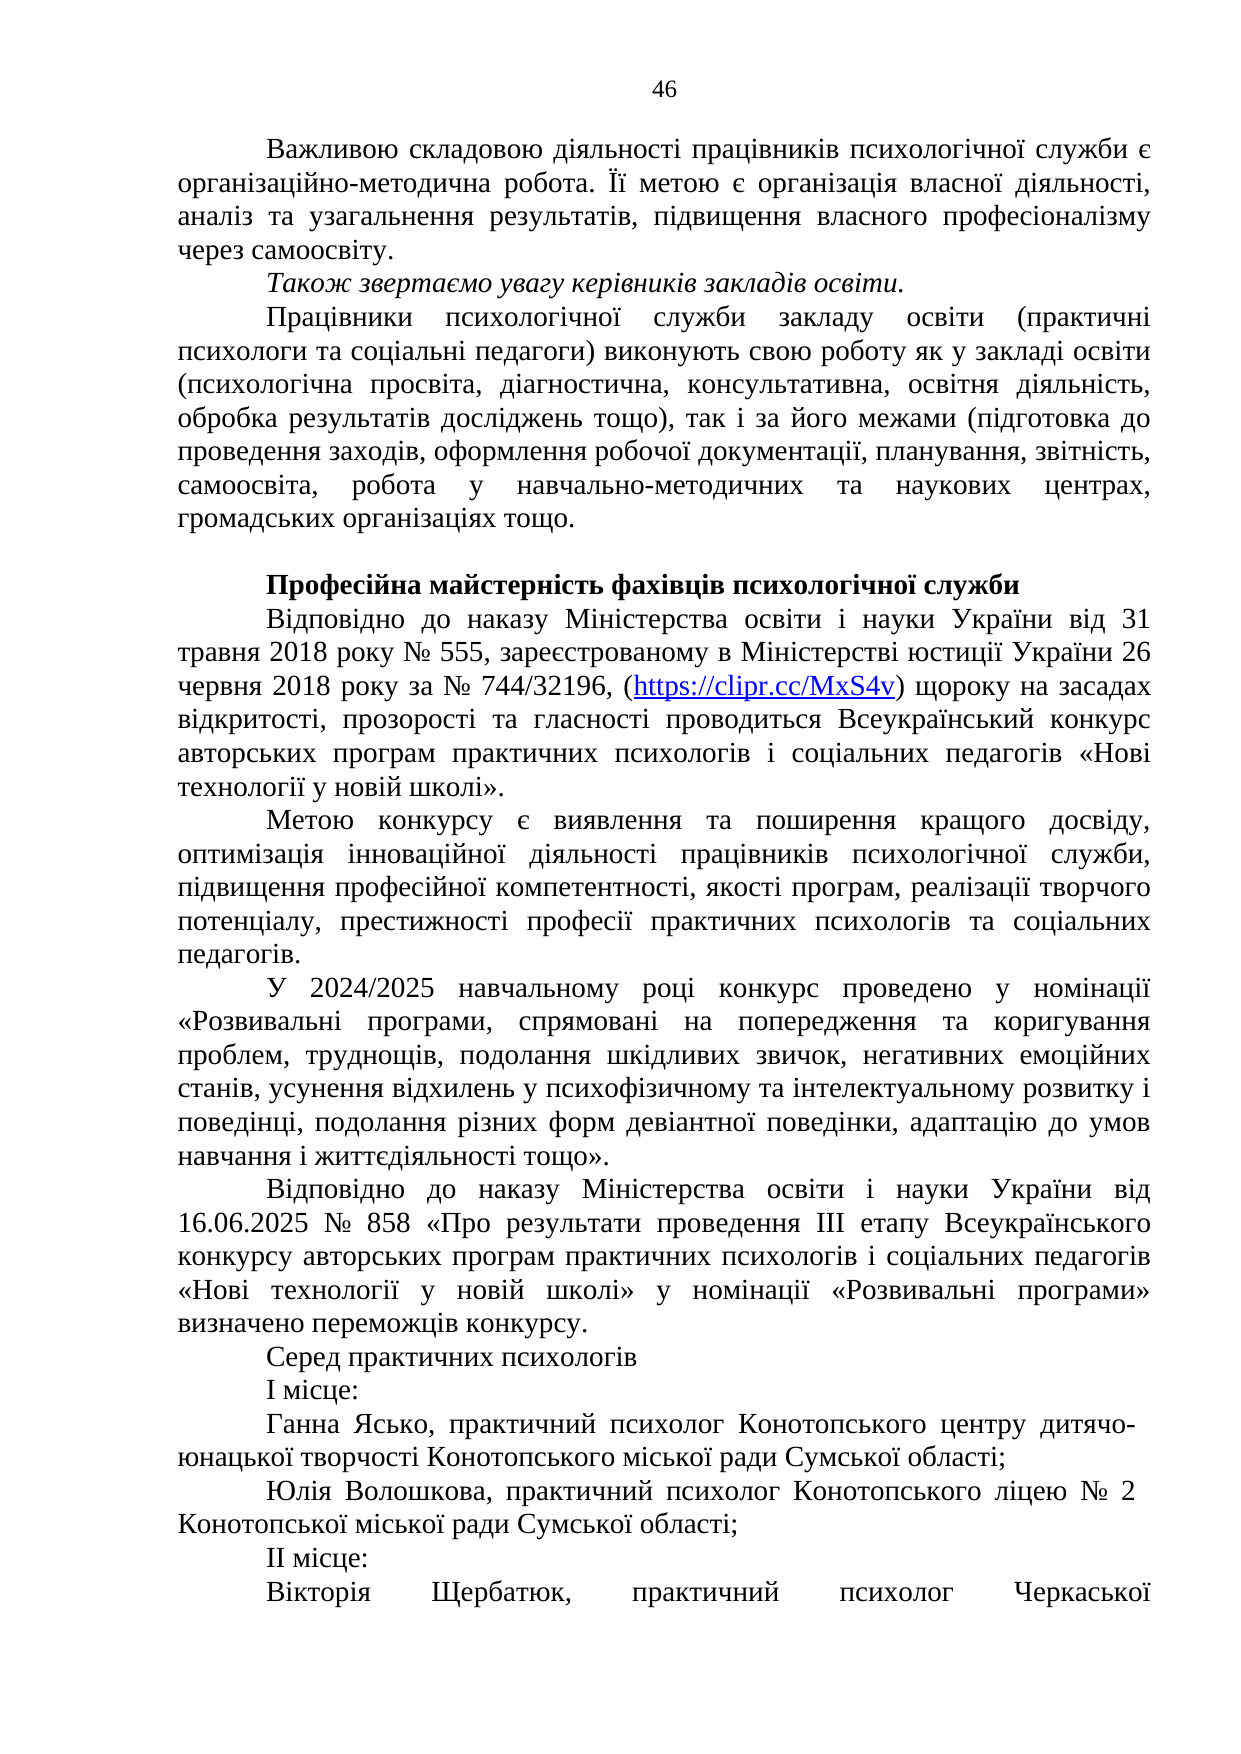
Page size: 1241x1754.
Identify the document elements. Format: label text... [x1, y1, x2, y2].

text Відповідно до наказу Міністерства освіти і науки України від 16.06.2025 № 858 «Про результати проведення ІІІ етапу Всеукраїнського конкурсу авторських програм практичних психологів і соціальних педагогів «Нові технології у новій школі» у номінації «Розвивальні програми» визначено переможців конкурсу. [177, 1171, 1152, 1339]
text Працівники психологічної служби закладу освіти (практичні психологи та соціальні педагоги) виконують свою роботу як у закладі освіти (психологічна просвіта, діагностична, консультативна, освітня діяльність, обробка результатів досліджень тощо), так і за його межами (підготовка до проведення заходів, оформлення робочої документації, планування, звітність, самоосвіта, робота у навчально-методичних та наукових центрах, громадських організаціях тощо. [177, 299, 1152, 534]
text Професійна майстерність фахівців психологічної служби [177, 567, 1152, 601]
text І місце: [177, 1372, 1152, 1406]
text Ганна Ясько, практичний психолог Конотопського центру дитячо-юнацької творчості Конотопського міської ради Сумської області; [177, 1406, 1137, 1473]
text ІІ місце: [177, 1540, 1152, 1574]
text Метою конкурсу є виявлення та поширення кращого досвіду, оптимізація інноваційної діяльності працівників психологічної служби, підвищення професійної компетентності, якості програм, реалізації творчого потенціалу, престижності професії практичних психологів та соціальних педагогів. [177, 802, 1152, 970]
text Важливою складовою діяльності працівників психологічної служби є організаційно-методична робота. Її метою є організація власної діяльності, аналіз та узагальнення результатів, підвищення власного професіоналізму через самоосвіту. [177, 131, 1152, 266]
text Також звертаємо увагу керівників закладів освіти. [177, 266, 1152, 299]
text Юлія Волошкова, практичний психолог Конотопського ліцею № 2 Конотопської міської ради Сумської області; [177, 1473, 1137, 1540]
text У 2024/2025 навчальному році конкурс проведено у номінації «Розвивальні програми, спрямовані на попередження та коригування проблем, труднощів, подолання шкідливих звичок, негативних емоційних станів, усунення відхилень у психофізичному та інтелектуальному розвитку і поведінці, подолання різних форм девіантної поведінки, адаптацію до умов навчання і життєдіяльності тощо». [177, 970, 1152, 1171]
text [177, 1574, 1152, 1607]
text Відповідно до наказу Міністерства освіти і науки України від 31 травня 2018 року № 555, зареєстрованому в Міністерстві юстиції України 26 червня 2018 року за № 744/32196, (https://clipr.cc/MxS4v) щороку на засадах відкритості, прозорості та гласності проводиться Всеукраїнський конкурс авторських програм практичних психологів і соціальних педагогів «Нові технології у новій школі». [177, 601, 1152, 802]
subtitle Серед практичних психологів [177, 1339, 1152, 1372]
